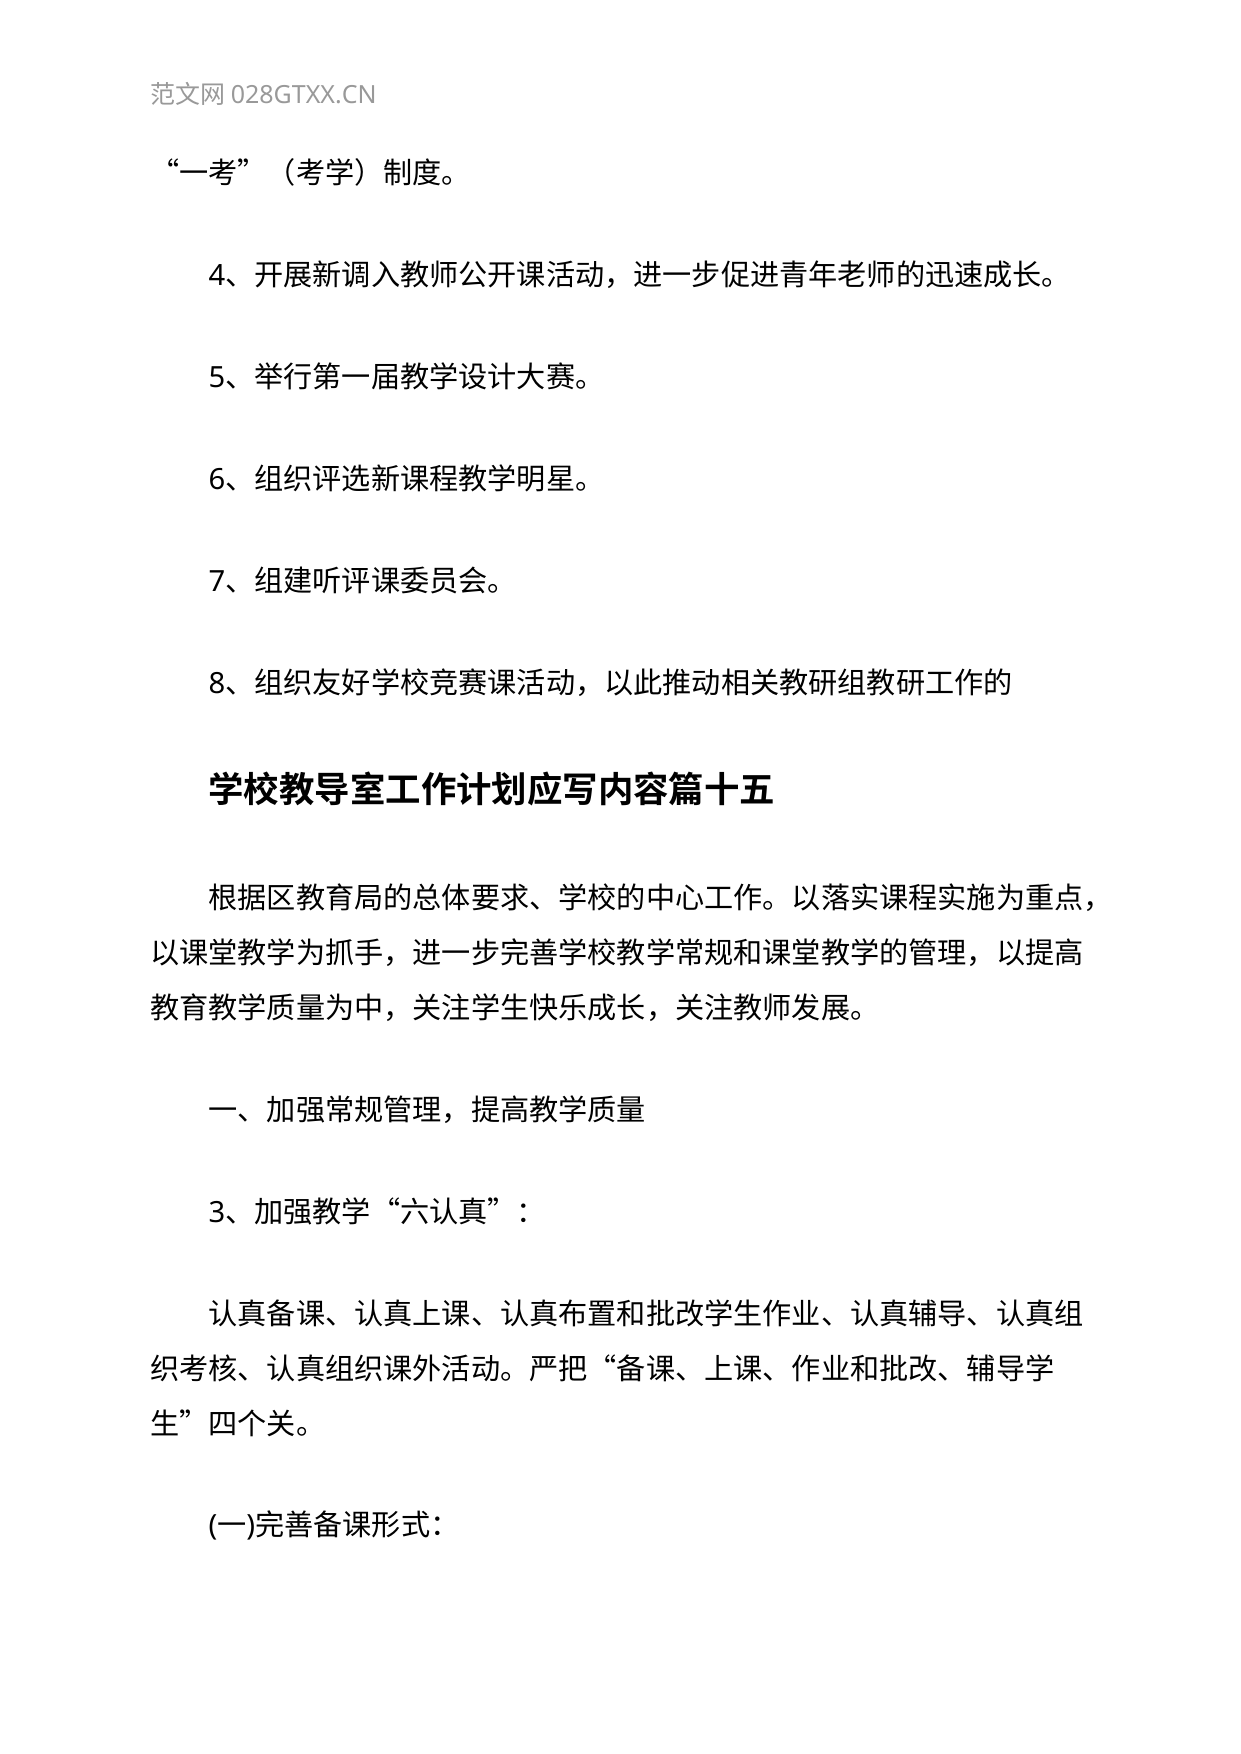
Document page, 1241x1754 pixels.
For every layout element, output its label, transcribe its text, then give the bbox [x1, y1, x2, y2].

text 8、组织友好学校竞赛课活动，以此推动相关教研组教研工作的 [150, 660, 1090, 702]
text 7、组建听评课委员会。 [150, 558, 1090, 600]
text 根据区教育局的总体要求、学校的中心工作。以落实课程实施为重点，以课堂教学为抓手，进一步完善学校教学常规和课堂教学的管理，以提高教育教学质量为中，关注学生快乐成长，关注教师发展。 [150, 875, 1090, 1027]
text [150, 150, 1090, 192]
text 认真备课、认真上课、认真布置和批改学生作业、认真辅导、认真组织考核、认真组织课外活动。严把“备课、上课、作业和批改、辅导学生”四个关。 [150, 1290, 1090, 1442]
text 5、举行第一届教学设计大赛。 [150, 354, 1090, 396]
text 学校教导室工作计划应写内容篇十五 [150, 762, 1090, 813]
text 3、加强教学“六认真”： [150, 1188, 1090, 1231]
text 一、加强常规管理，提高教学质量 [150, 1087, 1090, 1129]
text (一)完善备课形式： [150, 1502, 1090, 1544]
text 6、组织评选新课程教学明星。 [150, 456, 1090, 498]
text 4、开展新调入教师公开课活动，进一步促进青年老师的迅速成长。 [150, 252, 1090, 294]
